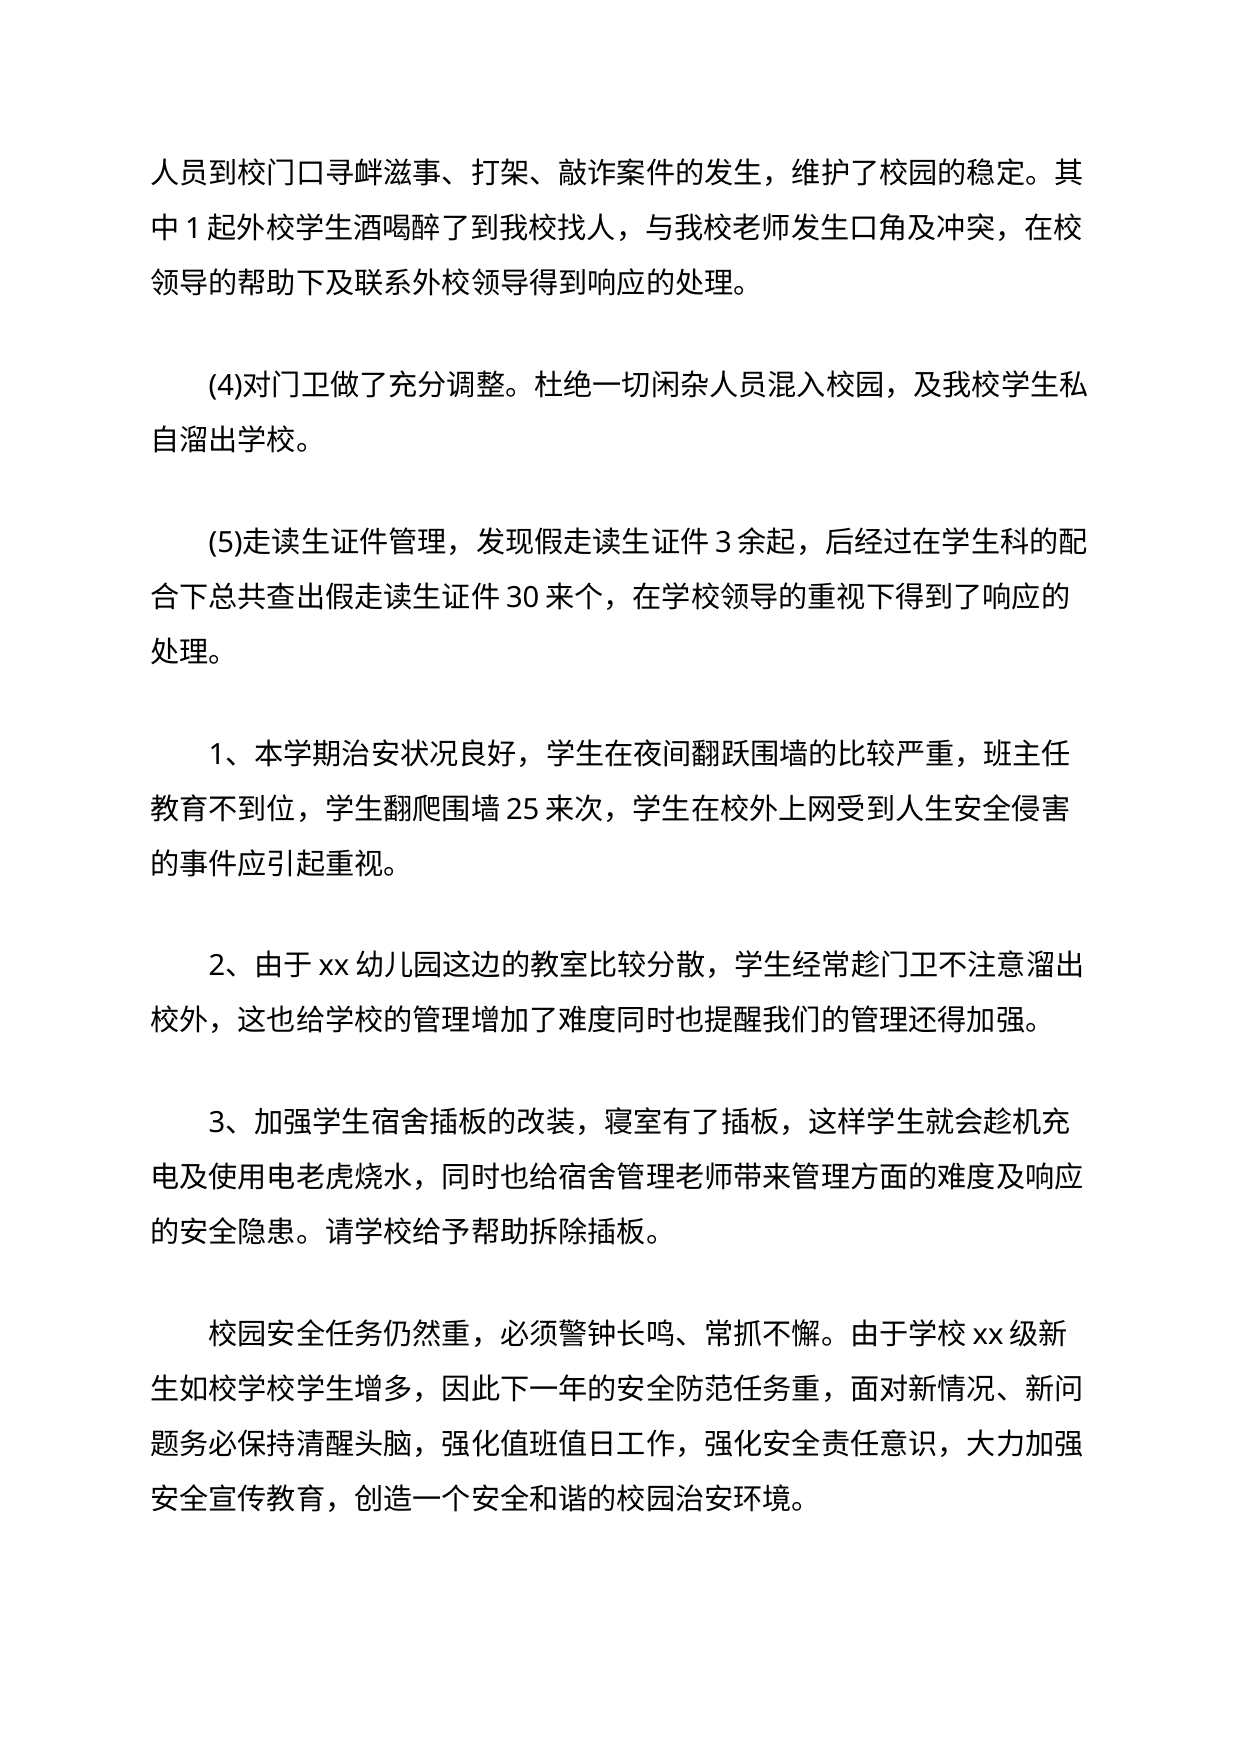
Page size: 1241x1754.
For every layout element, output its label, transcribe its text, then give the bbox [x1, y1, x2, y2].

text (4)对门卫做了充分调整。杜绝一切闲杂人员混入校园，及我校学生私自溜出学校。 [150, 362, 1090, 459]
text 校园安全任务仍然重，必须警钟长鸣、常抓不懈。由于学校xx级新生如校学校学生增多，因此下一年的安全防范任务重，面对新情况、新问题务必保持清醒头脑，强化值班值日工作，强化安全责任意识，大力加强安全宣传教育，创造一个安全和谐的校园治安环境。 [150, 1310, 1090, 1517]
text 1、本学期治安状况良好，学生在夜间翻跃围墙的比较严重，班主任教育不到位，学生翻爬围墙25来次，学生在校外上网受到人生安全侵害的事件应引起重视。 [150, 730, 1090, 882]
text 3、加强学生宿舍插板的改装，寝室有了插板，这样学生就会趁机充电及使用电老虎烧水，同时也给宿舍管理老师带来管理方面的难度及响应的安全隐患。请学校给予帮助拆除插板。 [150, 1099, 1090, 1251]
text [150, 150, 1090, 302]
text (5)走读生证件管理，发现假走读生证件3余起，后经过在学生科的配合下总共查出假走读生证件30来个，在学校领导的重视下得到了响应的处理。 [150, 518, 1090, 671]
text 2、由于xx幼儿园这边的教室比较分散，学生经常趁门卫不注意溜出校外，这也给学校的管理增加了难度同时也提醒我们的管理还得加强。 [150, 942, 1090, 1039]
